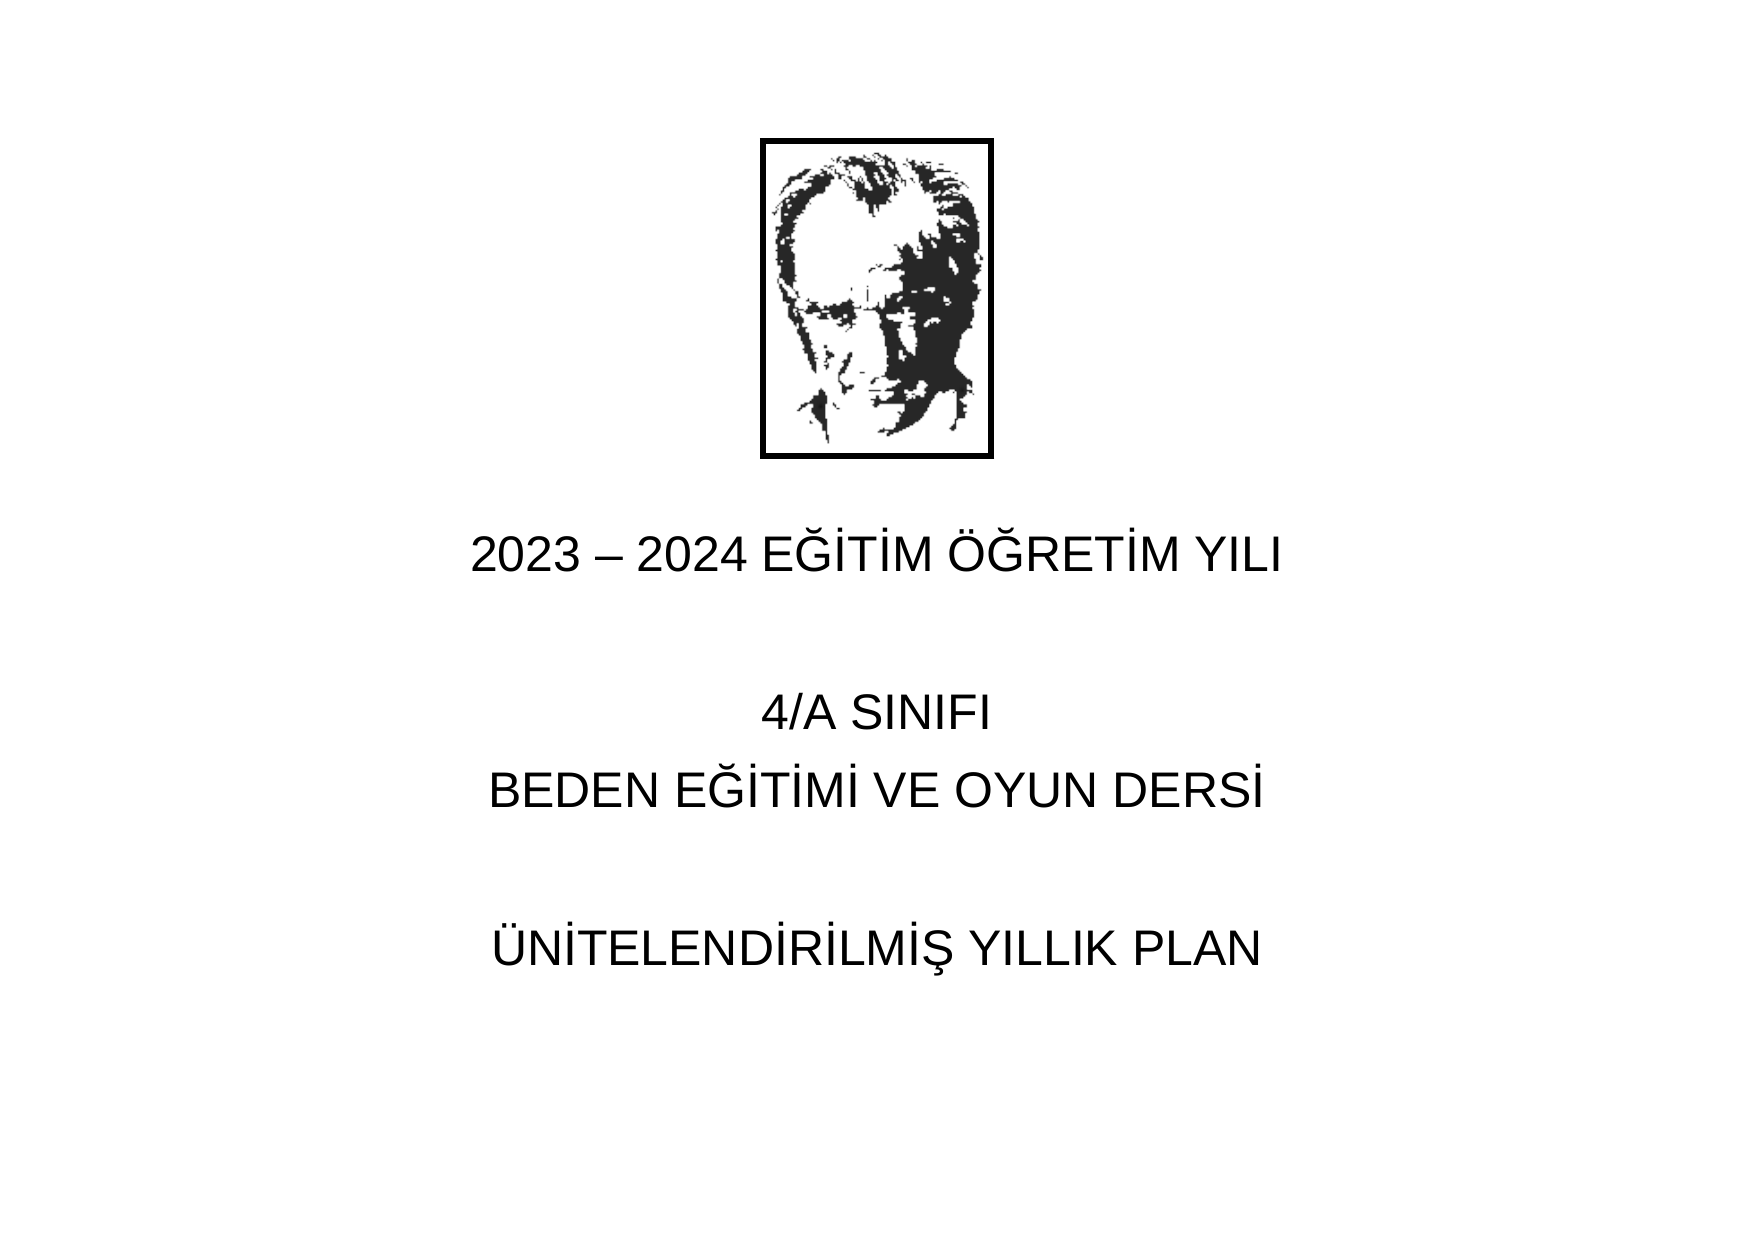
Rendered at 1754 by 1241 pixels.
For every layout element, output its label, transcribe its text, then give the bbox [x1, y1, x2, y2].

text ÜNİTELENDİRİLMİŞ YILLIK PLAN [59, 918, 1695, 976]
text 2023 – 2024 EĞİTİM ÖĞRETİM YILI [59, 524, 1695, 582]
text BEDEN EĞİTİMİ VE OYUN DERSİ [59, 761, 1695, 818]
text 4/A SINIFI [59, 682, 1695, 739]
picture [766, 144, 988, 453]
